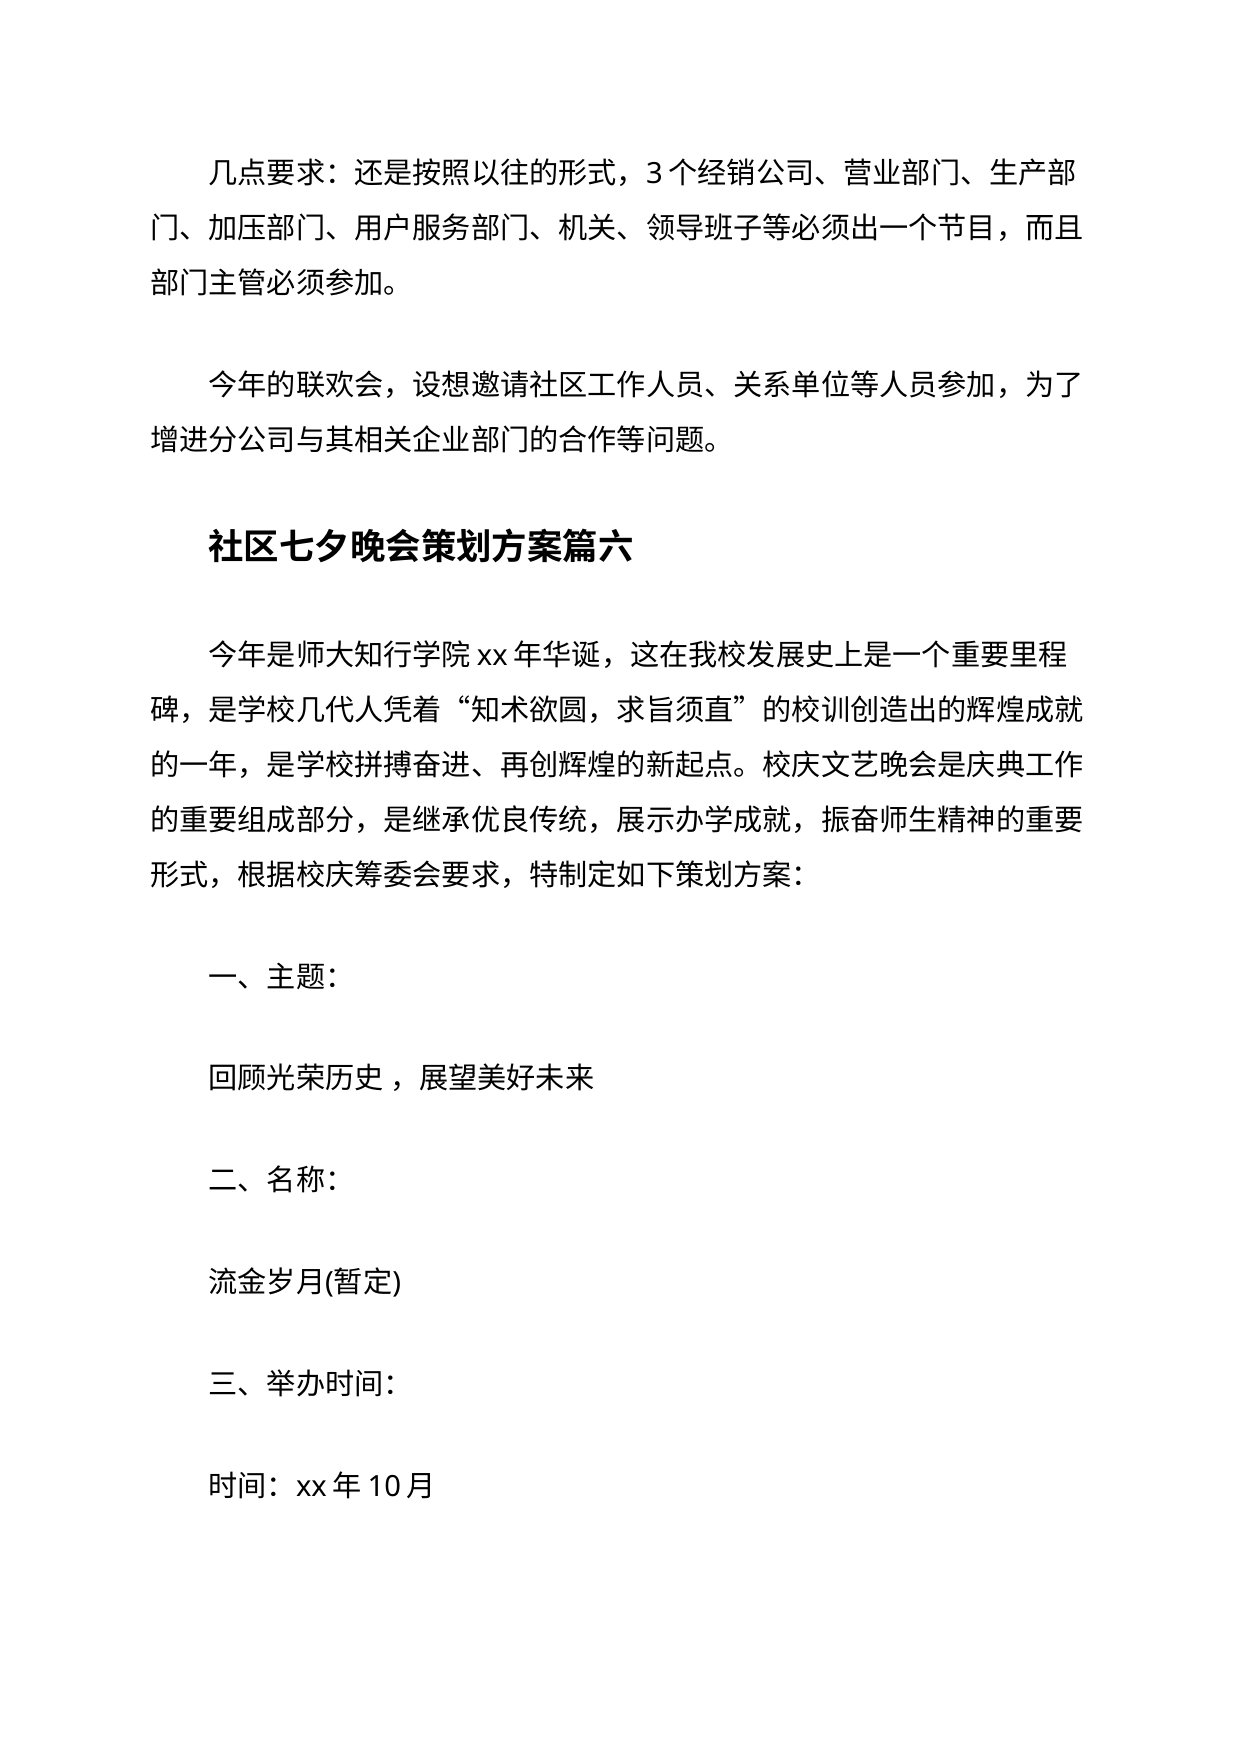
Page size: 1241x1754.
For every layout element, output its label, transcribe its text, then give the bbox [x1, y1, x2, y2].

text 几点要求：还是按照以往的形式，3个经销公司、营业部门、生产部门、加压部门、用户服务部门、机关、领导班子等必须出一个节目，而且部门主管必须参加。 [150, 150, 1090, 302]
text 回顾光荣历史 ，展望美好未来 [150, 1055, 1090, 1097]
text 今年的联欢会，设想邀请社区工作人员、关系单位等人员参加，为了增进分公司与其相关企业部门的合作等问题。 [150, 362, 1090, 459]
text 一、主题： [150, 953, 1090, 996]
text 三、举办时间： [150, 1361, 1090, 1403]
text 二、名称： [150, 1157, 1090, 1199]
text 流金岁月(暂定) [150, 1258, 1090, 1301]
text 今年是师大知行学院xx年华诞，这在我校发展史上是一个重要里程碑，是学校几代人凭着“知术欲圆，求旨须直”的校训创造出的辉煌成就的一年，是学校拼搏奋进、再创辉煌的新起点。校庆文艺晚会是庆典工作的重要组成部分，是继承优良传统，展示办学成就，振奋师生精神的重要形式，根据校庆筹委会要求，特制定如下策划方案： [150, 632, 1090, 894]
text 时间：xx年10月 [150, 1462, 1090, 1505]
text 社区七夕晚会策划方案篇六 [150, 518, 1090, 569]
